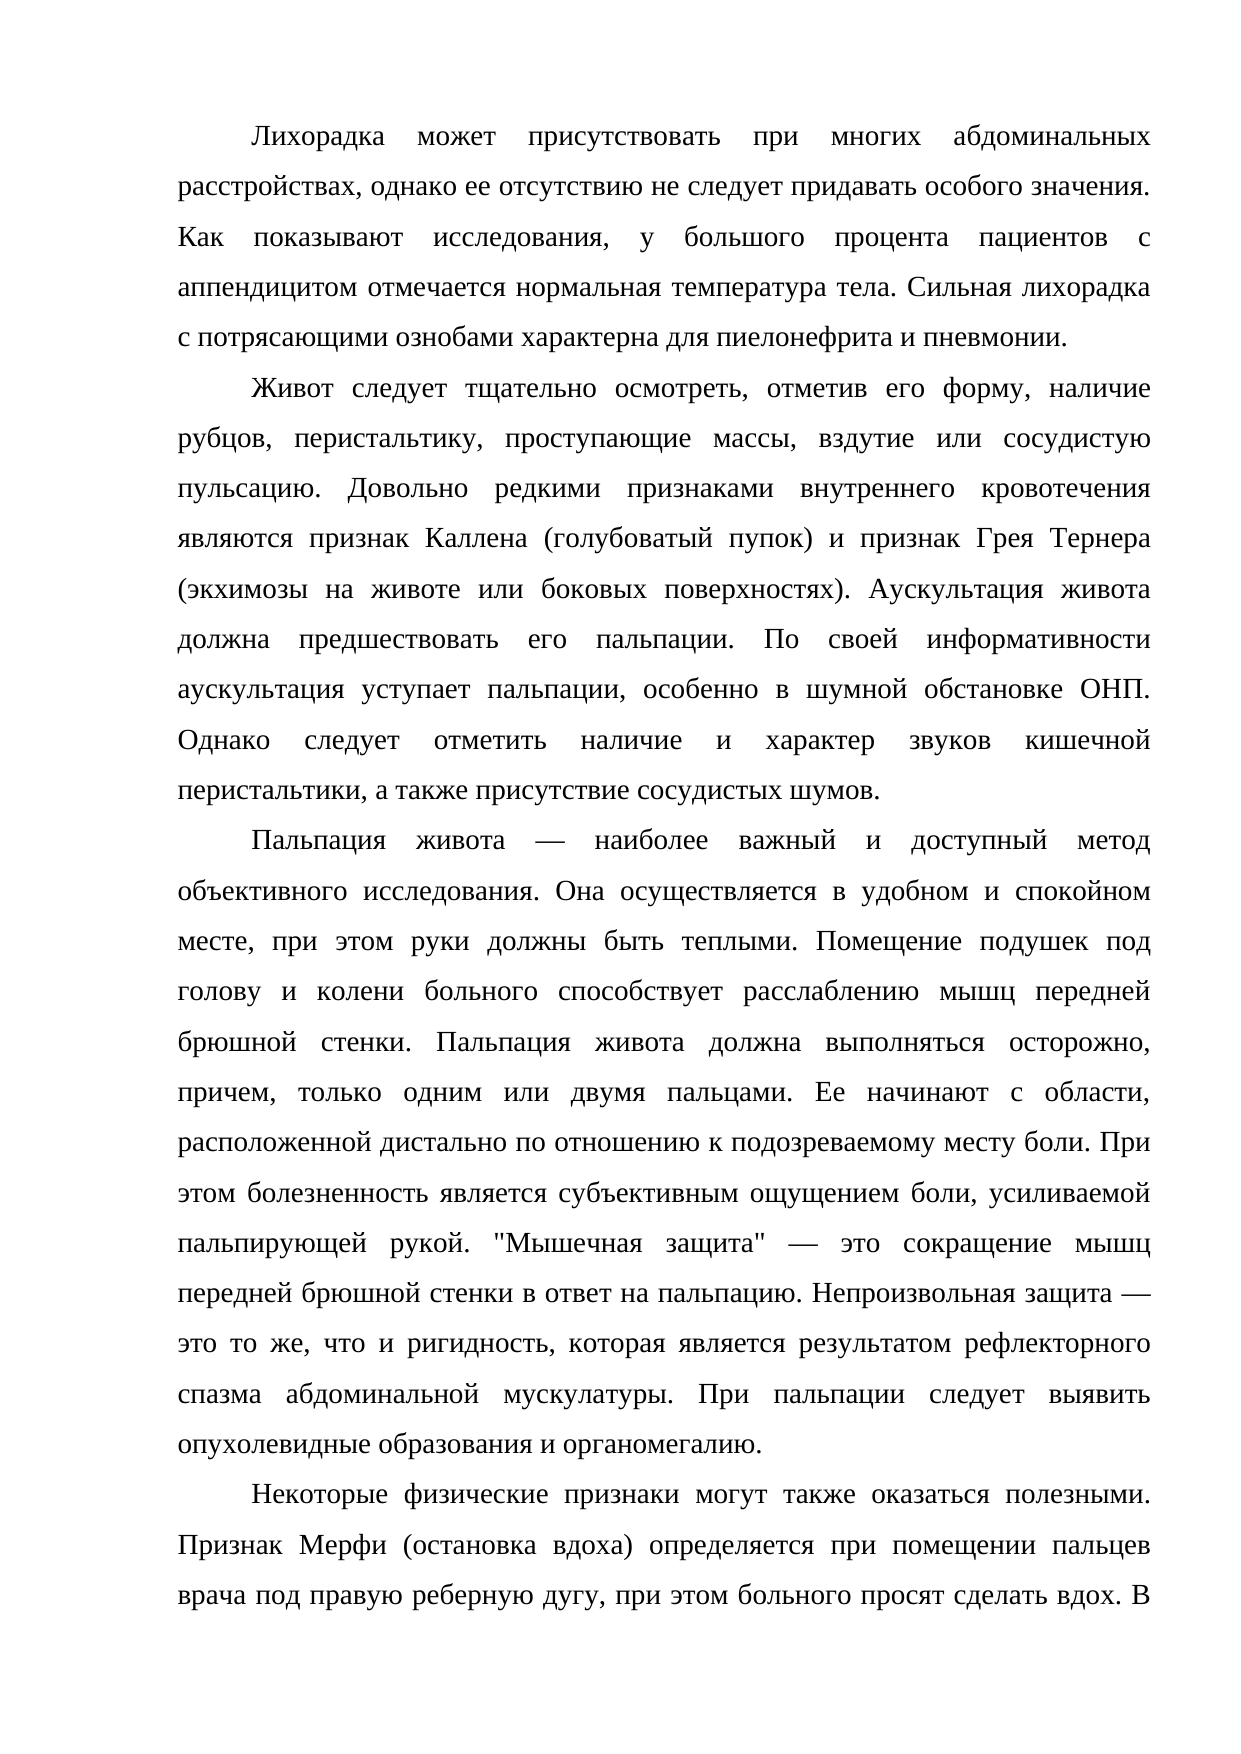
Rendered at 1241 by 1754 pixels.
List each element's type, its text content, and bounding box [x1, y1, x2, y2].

text Пальпация живота — наиболее важный и доступный метод объективного исследования. Она осуществляется в удобном и спокойном месте, при этом руки должны быть теплыми. Помещение подушек под голову и колени больного способствует расслаблению мышц передней брюшной стенки. Пальпация живота должна выполняться осторожно, причем, только одним или двумя пальцами. Ее начинают с области, расположенной дистально по отношению к подозреваемому месту боли. При этом болезненность является субъективным ощущением боли, усиливаемой пальпирующей рукой. "Мышечная защита" — это сокращение мышц передней брюшной стенки в ответ на пальпацию. Непроизвольная защита — это то же, что и ригидность, которая является результатом рефлекторного спазма абдоминальной мускулатуры. При пальпации следует выявить опухолевидные образования и органомегалию. [177, 822, 1152, 1460]
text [177, 1477, 1152, 1611]
text Живот следует тщательно осмотреть, отметив его форму, наличие рубцов, перистальтику, проступающие массы, вздутие или сосудистую пульсацию. Довольно редкими признаками внутреннего кровотечения являются признак Каллена (голубоватый пупок) и признак Грея Тернера (экхимозы на животе или боковых поверхностях). Аускультация живота должна предшествовать его пальпации. По своей информативности аускультация уступает пальпации, особенно в шумной обстановке ОНП. Однако следует отметить наличие и характер звуков кишечной перистальтики, а также присутствие сосудистых шумов. [177, 370, 1152, 806]
text Лихорадка может присутствовать при многих абдоминальных расстройствах, однако ее отсутствию не следует придавать особого значения. Как показывают исследования, у большого процента пациентов с аппендицитом отмечается нормальная температура тела. Сильная лихорадка с потрясающими ознобами характерна для пиелонефрита и пневмонии. [177, 118, 1152, 353]
